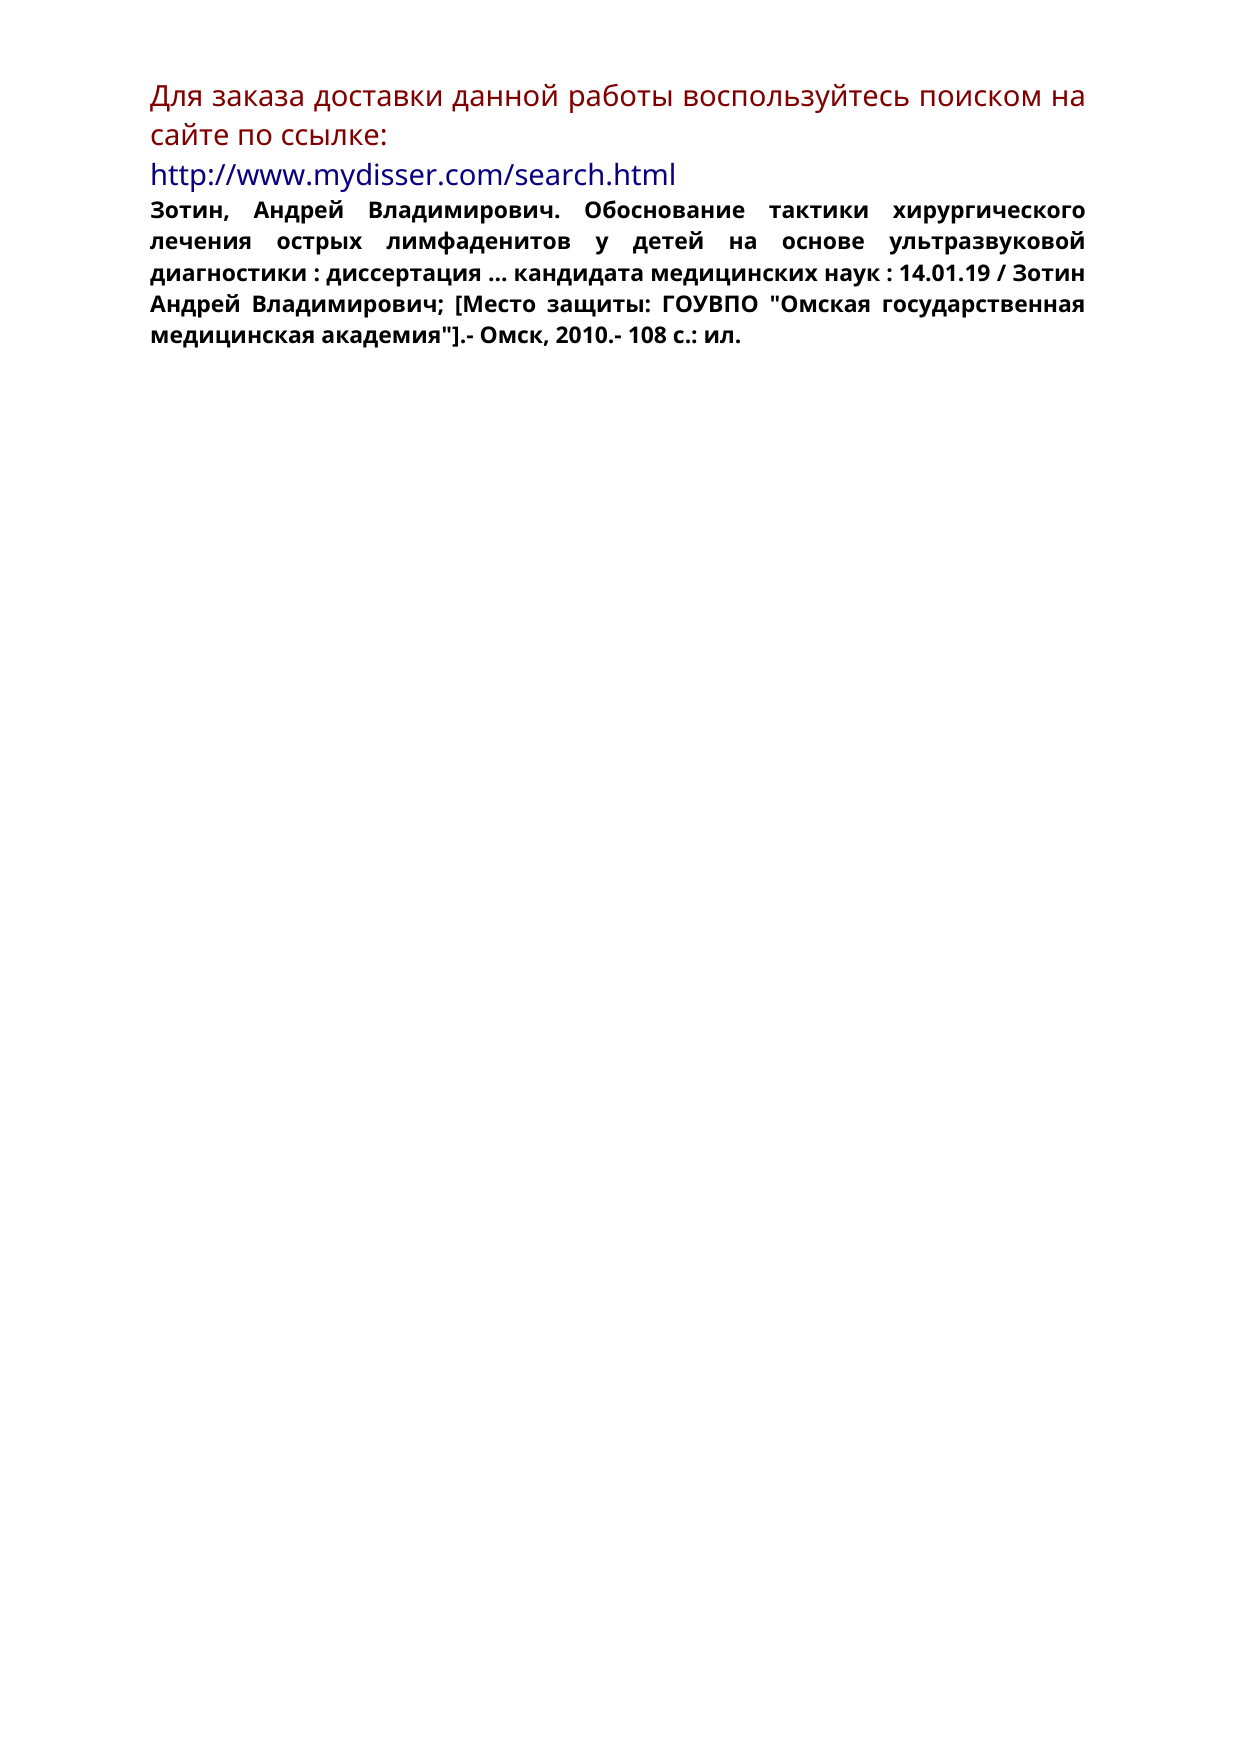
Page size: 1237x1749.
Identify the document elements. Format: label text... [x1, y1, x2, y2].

text Зотин, Андрей Владимирович. Обоснование тактики хирургического лечения острых лимфаденитов у детей на основе ультразвуковой диагностики : диссертация ... кандидата медицинских наук : 14.01.19 / Зотин Андрей Владимирович; [Место защиты: ГОУВПО "Омская государственная медицинская академия"].- Омск, 2010.- 108 с.: ил. [150, 194, 1086, 350]
